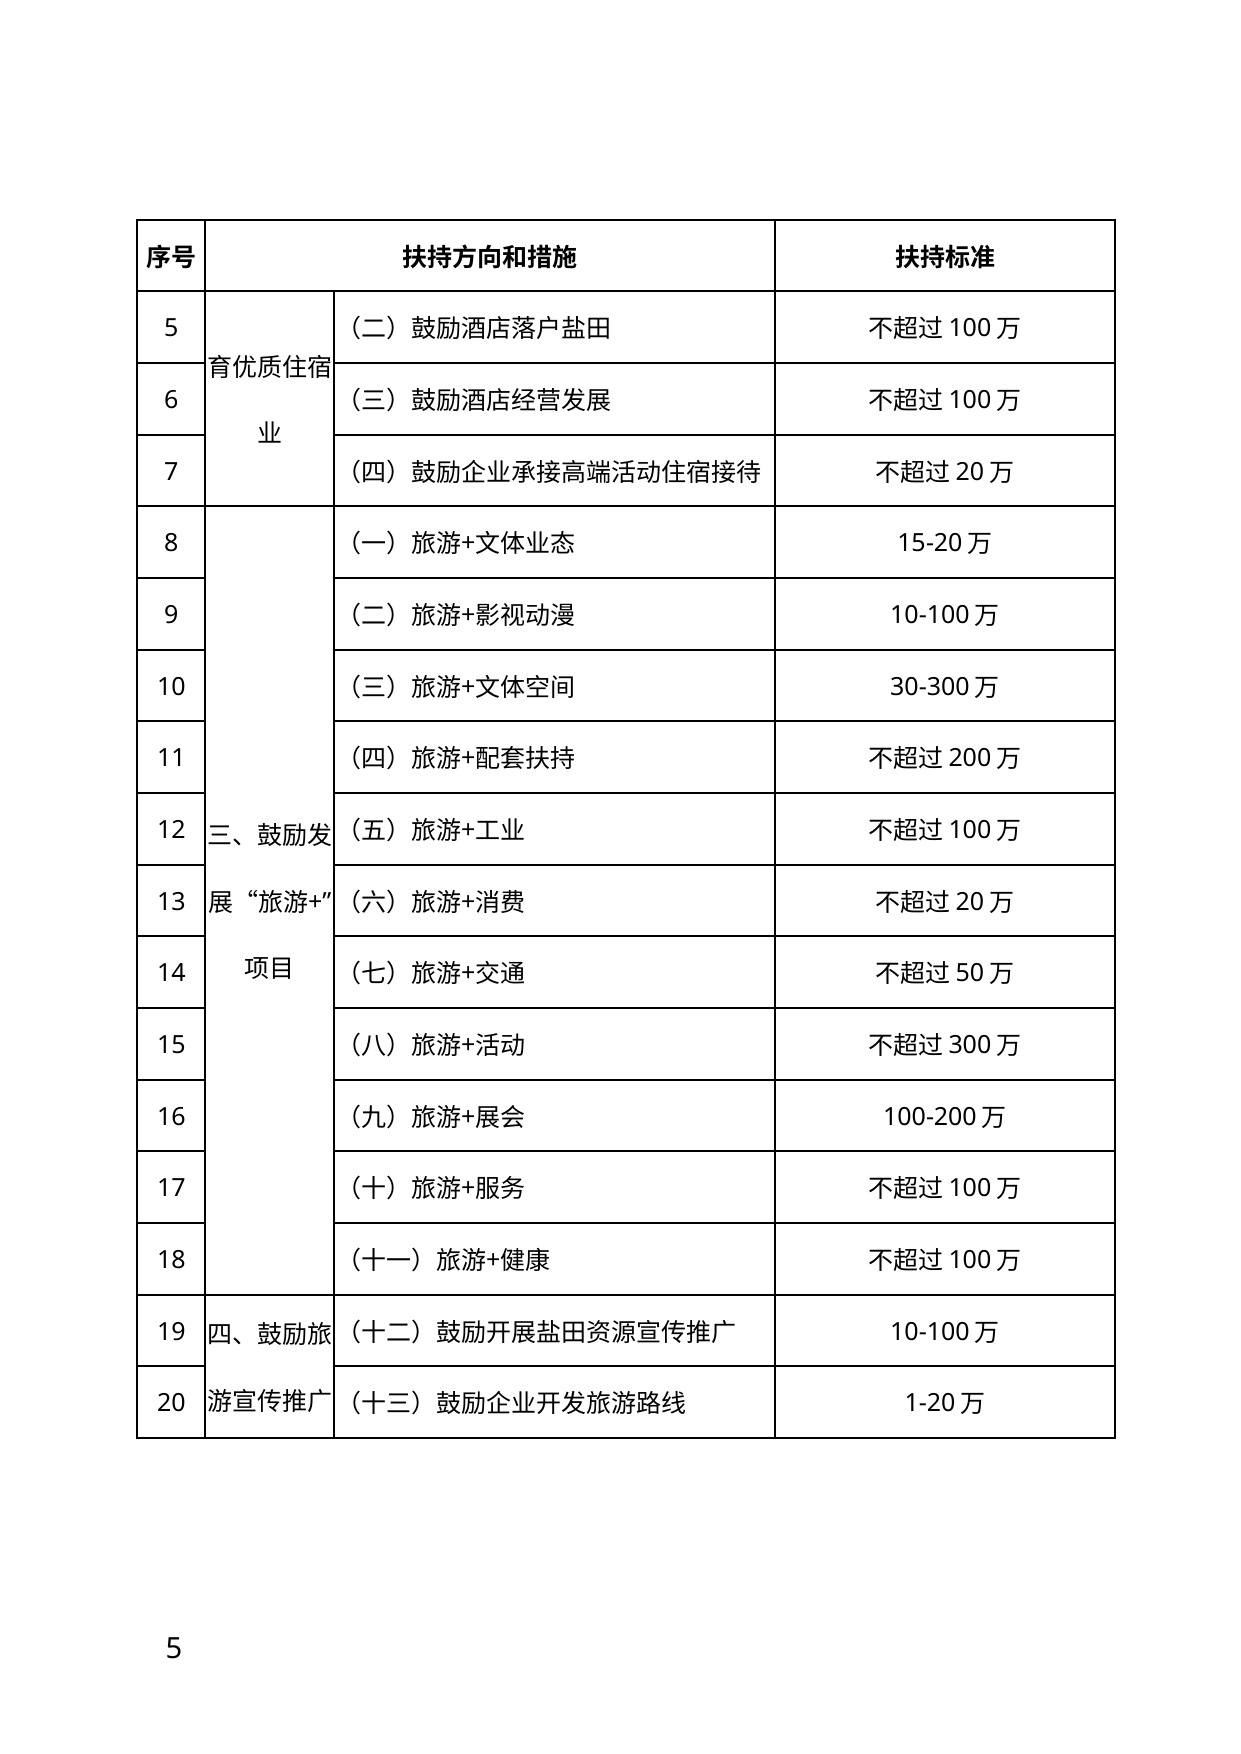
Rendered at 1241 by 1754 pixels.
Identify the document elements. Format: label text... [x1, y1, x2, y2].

table_cell 15 [138, 1009, 204, 1078]
table_cell （十二）鼓励开展盐田资源宣传推广 [335, 1296, 774, 1365]
table_cell 30-300万 [776, 651, 1114, 720]
table_cell （二）旅游+影视动漫 [335, 579, 774, 648]
table_cell （三）旅游+文体空间 [335, 651, 774, 720]
table_cell （十）旅游+服务 [335, 1152, 774, 1222]
table_cell 不超过200万 [776, 722, 1114, 792]
table_cell （九）旅游+展会 [335, 1081, 774, 1150]
table_cell 11 [138, 722, 204, 792]
table_cell 7 [138, 436, 204, 505]
table_cell （三）鼓励酒店经营发展 [335, 364, 774, 433]
table_cell 不超过100万 [776, 1224, 1114, 1293]
table_cell 四、鼓励旅游宣传推广 [206, 1296, 333, 1437]
table_cell （二）鼓励酒店落户盐田 [335, 292, 774, 362]
table_cell 20 [138, 1367, 204, 1437]
table_header 扶持方向和措施 [206, 221, 774, 290]
table_cell 5 [138, 292, 204, 362]
table_cell 10-100万 [776, 1296, 1114, 1365]
table_cell 15-20万 [776, 507, 1114, 577]
table_cell （四）鼓励企业承接高端活动住宿接待 [335, 436, 774, 505]
table_cell 不超过100万 [776, 1152, 1114, 1222]
table_cell （七）旅游+交通 [335, 937, 774, 1007]
table_header 扶持标准 [776, 221, 1114, 290]
table_cell （十三）鼓励企业开发旅游路线 [335, 1367, 774, 1437]
table_cell 不超过20万 [776, 436, 1114, 505]
table_cell 不超过300万 [776, 1009, 1114, 1078]
table_cell 100-200万 [776, 1081, 1114, 1150]
table_cell 9 [138, 579, 204, 648]
table_cell 6 [138, 364, 204, 433]
table_cell 14 [138, 937, 204, 1007]
table_cell 19 [138, 1296, 204, 1365]
table_cell 不超过20万 [776, 866, 1114, 935]
table_cell （十一）旅游+健康 [335, 1224, 774, 1293]
table_cell 17 [138, 1152, 204, 1222]
table_cell 三、鼓励发展“旅游+”项目 [206, 507, 333, 1293]
table_cell 不超过100万 [776, 364, 1114, 433]
table_header 序号 [138, 221, 204, 290]
table_cell 10 [138, 651, 204, 720]
table_cell 8 [138, 507, 204, 577]
table_cell （一）旅游+文体业态 [335, 507, 774, 577]
table_cell 不超过100万 [776, 794, 1114, 863]
table_cell （四）旅游+配套扶持 [335, 722, 774, 792]
table_cell 16 [138, 1081, 204, 1150]
table_cell 不超过50万 [776, 937, 1114, 1007]
table_cell 13 [138, 866, 204, 935]
table_cell 12 [138, 794, 204, 863]
table_cell 1-20万 [776, 1367, 1114, 1437]
table_cell 不超过100万 [776, 292, 1114, 362]
table_cell （八）旅游+活动 [335, 1009, 774, 1078]
table_cell 二、引进培育优质住宿业 [206, 292, 333, 505]
table_cell 10-100万 [776, 579, 1114, 648]
table_cell （六）旅游+消费 [335, 866, 774, 935]
table_cell 18 [138, 1224, 204, 1293]
table_cell （五）旅游+工业 [335, 794, 774, 863]
